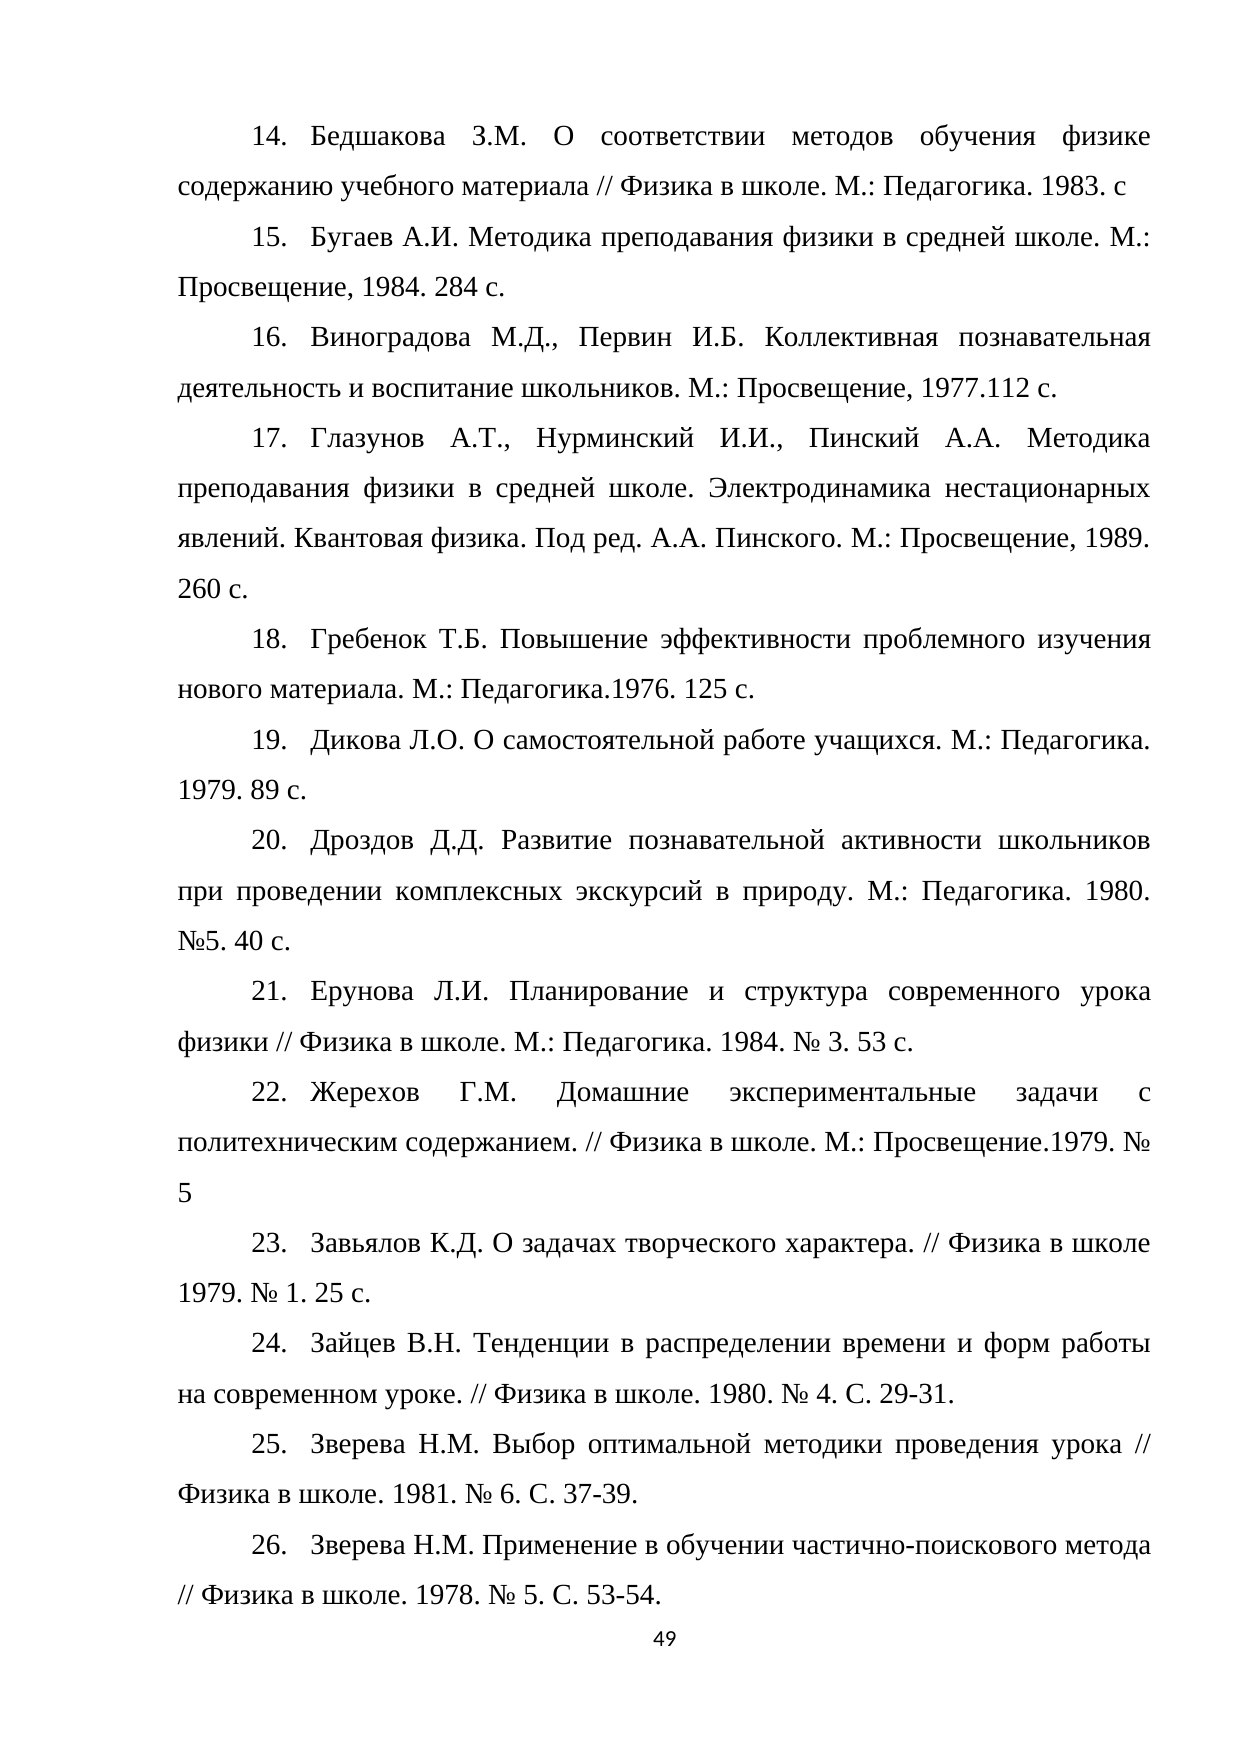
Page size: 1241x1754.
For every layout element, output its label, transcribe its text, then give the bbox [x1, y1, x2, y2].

list Глазунов А.Т., Нурминский И.И., Пинский А.А. Методика преподавания физики в средней школе. Электродинамика нестационарных явлений. Квантовая физика. Под ред. А.А. Пинского. М.: Просвещение, 1989. 260 с. [177, 420, 1152, 604]
list Дроздов Д.Д. Развитие познавательной активности школьников при проведении комплексных экскурсий в природу. М.: Педагогика. 1980. №5. 40 с. [177, 822, 1152, 957]
list Ерунова Л.И. Планирование и структура современного урока физики // Физика в школе. М.: Педагогика. 1984. № 3. 53 с. [177, 973, 1152, 1057]
list Жерехов Г.М. Домашние экспериментальные задачи с политехническим содержанием. // Физика в школе. М.: Просвещение.1979. № 5 [177, 1074, 1152, 1208]
list Виноградова М.Д., Первин И.Б. Коллективная познавательная деятельность и воспитание школьников. М.: Просвещение, 1977.112 с. [177, 319, 1152, 403]
list Гребенок Т.Б. Повышение эффективности проблемного изучения нового материала. М.: Педагогика.1976. 125 с. [177, 621, 1152, 705]
list Зверева Н.М. Применение в обучении частично-поискового метода // Физика в школе. 1978. № 5. С. 53-54. [177, 1527, 1152, 1611]
list Зайцев В.Н. Тенденции в распределении времени и форм работы на современном уроке. // Физика в школе. 1980. № 4. С. 29-31. [177, 1326, 1152, 1409]
list Дикова Л.О. О самостоятельной работе учащихся. М.: Педагогика. 1979. 89 с. [177, 722, 1152, 806]
list Бугаев А.И. Методика преподавания физики в средней школе. М.: Просвещение, 1984. 284 с. [177, 219, 1152, 303]
list Зверева Н.М. Выбор оптимальной методики проведения урока // Физика в школе. 1981. № 6. С. 37-39. [177, 1426, 1152, 1510]
list Бедшакова З.М. О соответствии методов обучения физике содержанию учебного материала // Физика в школе. М.: Педагогика. 1983. с [177, 118, 1152, 202]
list Завьялов К.Д. О задачах творческого характера. // Физика в школе 1979. № 1. 25 с. [177, 1225, 1152, 1309]
